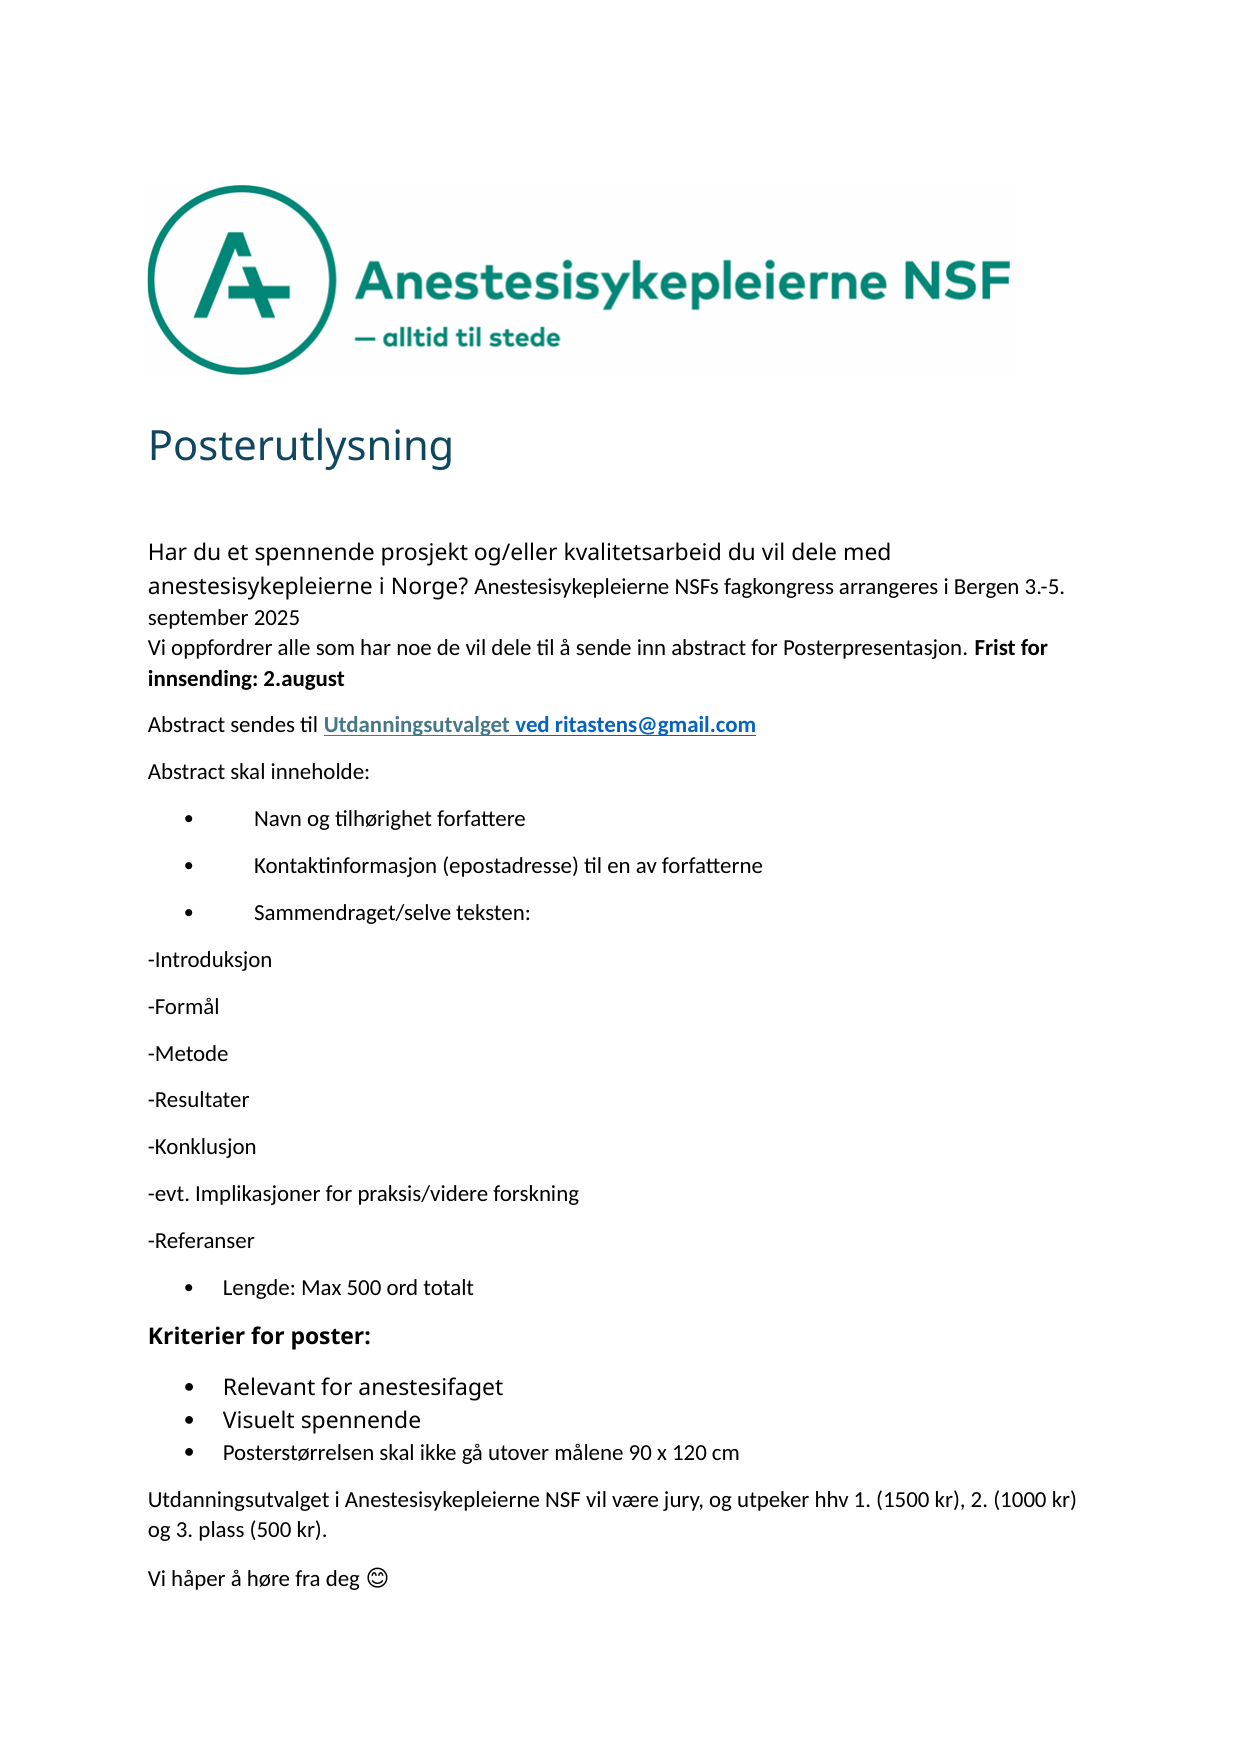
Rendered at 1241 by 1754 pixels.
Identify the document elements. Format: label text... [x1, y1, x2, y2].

subtitle Posterutlysning [148, 416, 1093, 473]
text Har du et spennende prosjekt og/eller kvalitetsarbeid du vil dele med anestesisykepleierne i Norge? Anestesisykepleierne NSFs fagkongress arrangeres i Bergen 3.-5. september 2025 Vi oppfordrer alle som har noe de vil dele til å sende inn abstract for Posterpresentasjon. Frist for innsending: 2.august [148, 536, 1093, 692]
list Relevant for anestesifaget [185, 1370, 1093, 1402]
list Sammendraget/selve teksten: [185, 898, 1093, 926]
list Lengde: Max 500 ord totalt [185, 1273, 1093, 1301]
text Vi håper å høre fra deg [148, 1562, 1093, 1593]
text -Introduksjon [148, 945, 1093, 973]
picture [147, 185, 1010, 375]
text -evt. Implikasjoner for praksis/videre forskning [148, 1179, 1093, 1207]
list Posterstørrelsen skal ikke gå utover målene 90 x 120 cm [185, 1438, 1093, 1466]
text -Metode [148, 1039, 1093, 1067]
text Kriterier for poster: [148, 1320, 1093, 1351]
list Navn og tilhørighet forfattere [185, 804, 1093, 832]
list Visuelt spennende [185, 1404, 1093, 1435]
list Kontaktinformasjon (epostadresse) til en av forfatterne [185, 851, 1093, 879]
text -Resultater [148, 1086, 1093, 1114]
text Abstract skal inneholde: [148, 757, 1093, 786]
text Abstract sendes til Utdanningsutvalget ved ritastens@gmail.com [148, 711, 1093, 739]
text -Formål [148, 992, 1093, 1020]
text Utdanningsutvalget i Anestesisykepleierne NSF vil være jury, og utpeker hhv 1. (1500 kr), 2. (1000 kr) og 3. plass (500 kr). [148, 1485, 1093, 1543]
text -Referanser [148, 1226, 1093, 1254]
text -Konklusjon [148, 1132, 1093, 1161]
